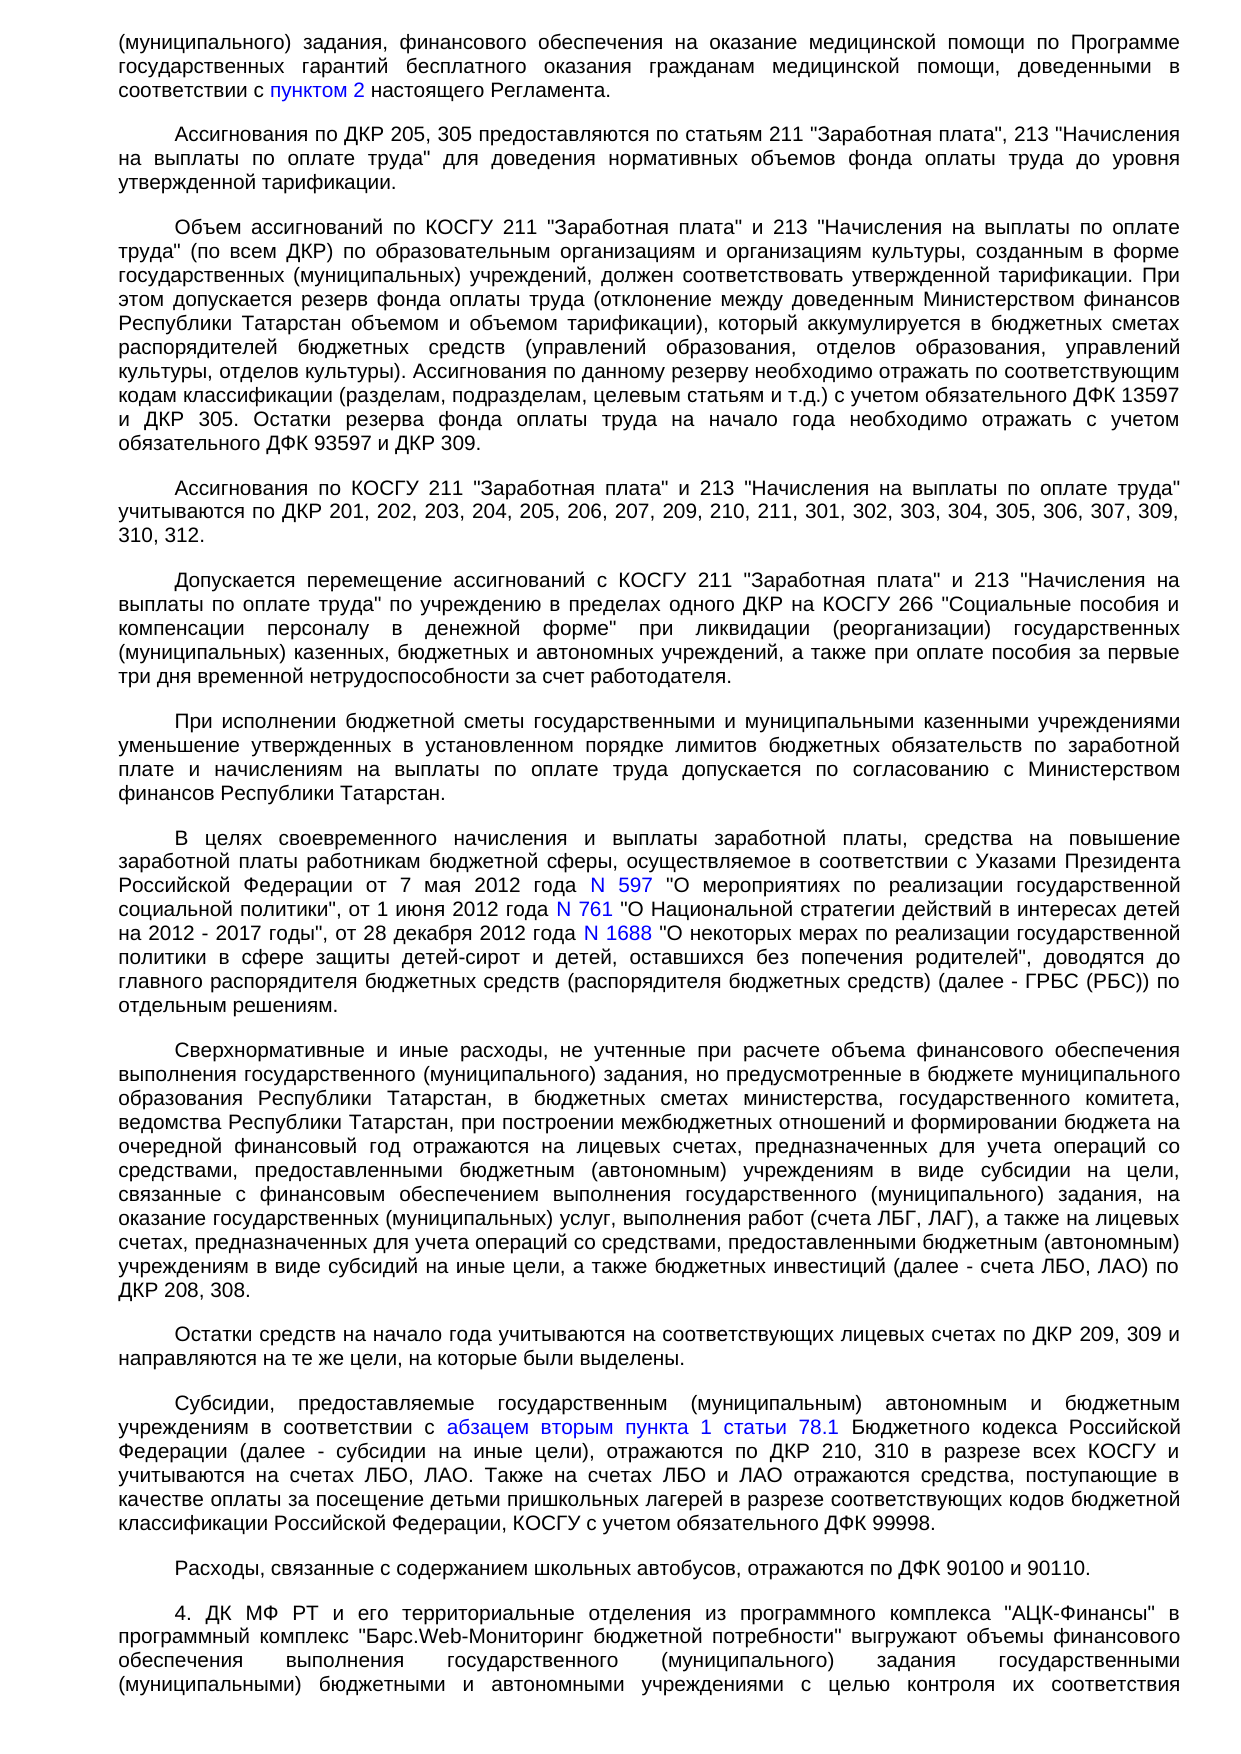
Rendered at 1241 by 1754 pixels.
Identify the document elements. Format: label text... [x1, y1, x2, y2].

text Ассигнования по ДКР 205, 305 предоставляются по статьям 211 "Заработная плата", 213 "Начисления на выплаты по оплате труда" для доведения нормативных объемов фонда оплаты труда до уровня утвержденной тарификации. [118, 122, 1181, 194]
text Объем ассигнований по КОСГУ 211 "Заработная плата" и 213 "Начисления на выплаты по оплате труда" (по всем ДКР) по образовательным организациям и организациям культуры, созданным в форме государственных (муниципальных) учреждений, должен соответствовать утвержденной тарификации. При этом допускается резерв фонда оплаты труда (отклонение между доведенным Министерством финансов Республики Татарстан объемом и объемом тарификации), который аккумулируется в бюджетных сметах распорядителей бюджетных средств (управлений образования, отделов образования, управлений культуры, отделов культуры). Ассигнования по данному резерву необходимо отражать по соответствующим кодам классификации (разделам, подразделам, целевым статьям и т.д.) с учетом обязательного ДФК 13597 и ДКР 305. Остатки резерва фонда оплаты труда на начало года необходимо отражать с учетом обязательного ДФК 93597 и ДКР 309. [118, 215, 1181, 454]
text Расходы, связанные с содержанием школьных автобусов, отражаются по ДФК 90100 и 90110. [118, 1556, 1181, 1579]
text Субсидии, предоставляемые государственным (муниципальным) автономным и бюджетным учреждениям в соответствии с абзацем вторым пункта 1 статьи 78.1 Бюджетного кодекса Российской Федерации (далее - субсидии на иные цели), отражаются по ДКР 210, 310 в разрезе всех КОСГУ и учитываются на счетах ЛБО, ЛАО. Также на счетах ЛБО и ЛАО отражаются средства, поступающие в качестве оплаты за посещение детьми пришкольных лагерей в разрезе соответствующих кодов бюджетной классификации Российской Федерации, КОСГУ с учетом обязательного ДФК 99998. [118, 1391, 1181, 1535]
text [118, 1600, 1181, 1696]
text Сверхнормативные и иные расходы, не учтенные при расчете объема финансового обеспечения выполнения государственного (муниципального) задания, но предусмотренные в бюджете муниципального образования Республики Татарстан, в бюджетных сметах министерства, государственного комитета, ведомства Республики Татарстан, при построении межбюджетных отношений и формировании бюджета на очередной финансовый год отражаются на лицевых счетах, предназначенных для учета операций со средствами, предоставленными бюджетным (автономным) учреждениям в виде субсидии на цели, связанные с финансовым обеспечением выполнения государственного (муниципального) задания, на оказание государственных (муниципальных) услуг, выполнения работ (счета ЛБГ, ЛАГ), а также на лицевых счетах, предназначенных для учета операций со средствами, предоставленными бюджетным (автономным) учреждениям в виде субсидий на иные цели, а также бюджетных инвестиций (далее - счета ЛБО, ЛАО) по ДКР 208, 308. [118, 1038, 1181, 1301]
text Ассигнования по КОСГУ 211 "Заработная плата" и 213 "Начисления на выплаты по оплате труда" учитываются по ДКР 201, 202, 203, 204, 205, 206, 207, 209, 210, 211, 301, 302, 303, 304, 305, 306, 307, 309, 310, 312. [118, 475, 1181, 547]
text При исполнении бюджетной сметы государственными и муниципальными казенными учреждениями уменьшение утвержденных в установленном порядке лимитов бюджетных обязательств по заработной плате и начислениям на выплаты по оплате труда допускается по согласованию с Министерством финансов Республики Татарстан. [118, 709, 1181, 804]
text Допускается перемещение ассигнований с КОСГУ 211 "Заработная плата" и 213 "Начисления на выплаты по оплате труда" по учреждению в пределах одного ДКР на КОСГУ 266 "Социальные пособия и компенсации персоналу в денежной форме" при ликвидации (реорганизации) государственных (муниципальных) казенных, бюджетных и автономных учреждений, а также при оплате пособия за первые три дня временной нетрудоспособности за счет работодателя. [118, 568, 1181, 688]
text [118, 29, 1181, 101]
text В целях своевременного начисления и выплаты заработной платы, средства на повышение заработной платы работникам бюджетной сферы, осуществляемое в соответствии с Указами Президента Российской Федерации от 7 мая 2012 года N 597 "О мероприятиях по реализации государственной социальной политики", от 1 июня 2012 года N 761 "О Национальной стратегии действий в интересах детей на 2012 - 2017 годы", от 28 декабря 2012 года N 1688 "О некоторых мерах по реализации государственной политики в сфере защиты детей-сирот и детей, оставшихся без попечения родителей", доводятся до главного распорядителя бюджетных средств (распорядителя бюджетных средств) (далее - ГРБС (РБС)) по отдельным решениям. [118, 825, 1181, 1017]
text Остатки средств на начало года учитываются на соответствующих лицевых счетах по ДКР 209, 309 и направляются на те же цели, на которые были выделены. [118, 1322, 1181, 1370]
